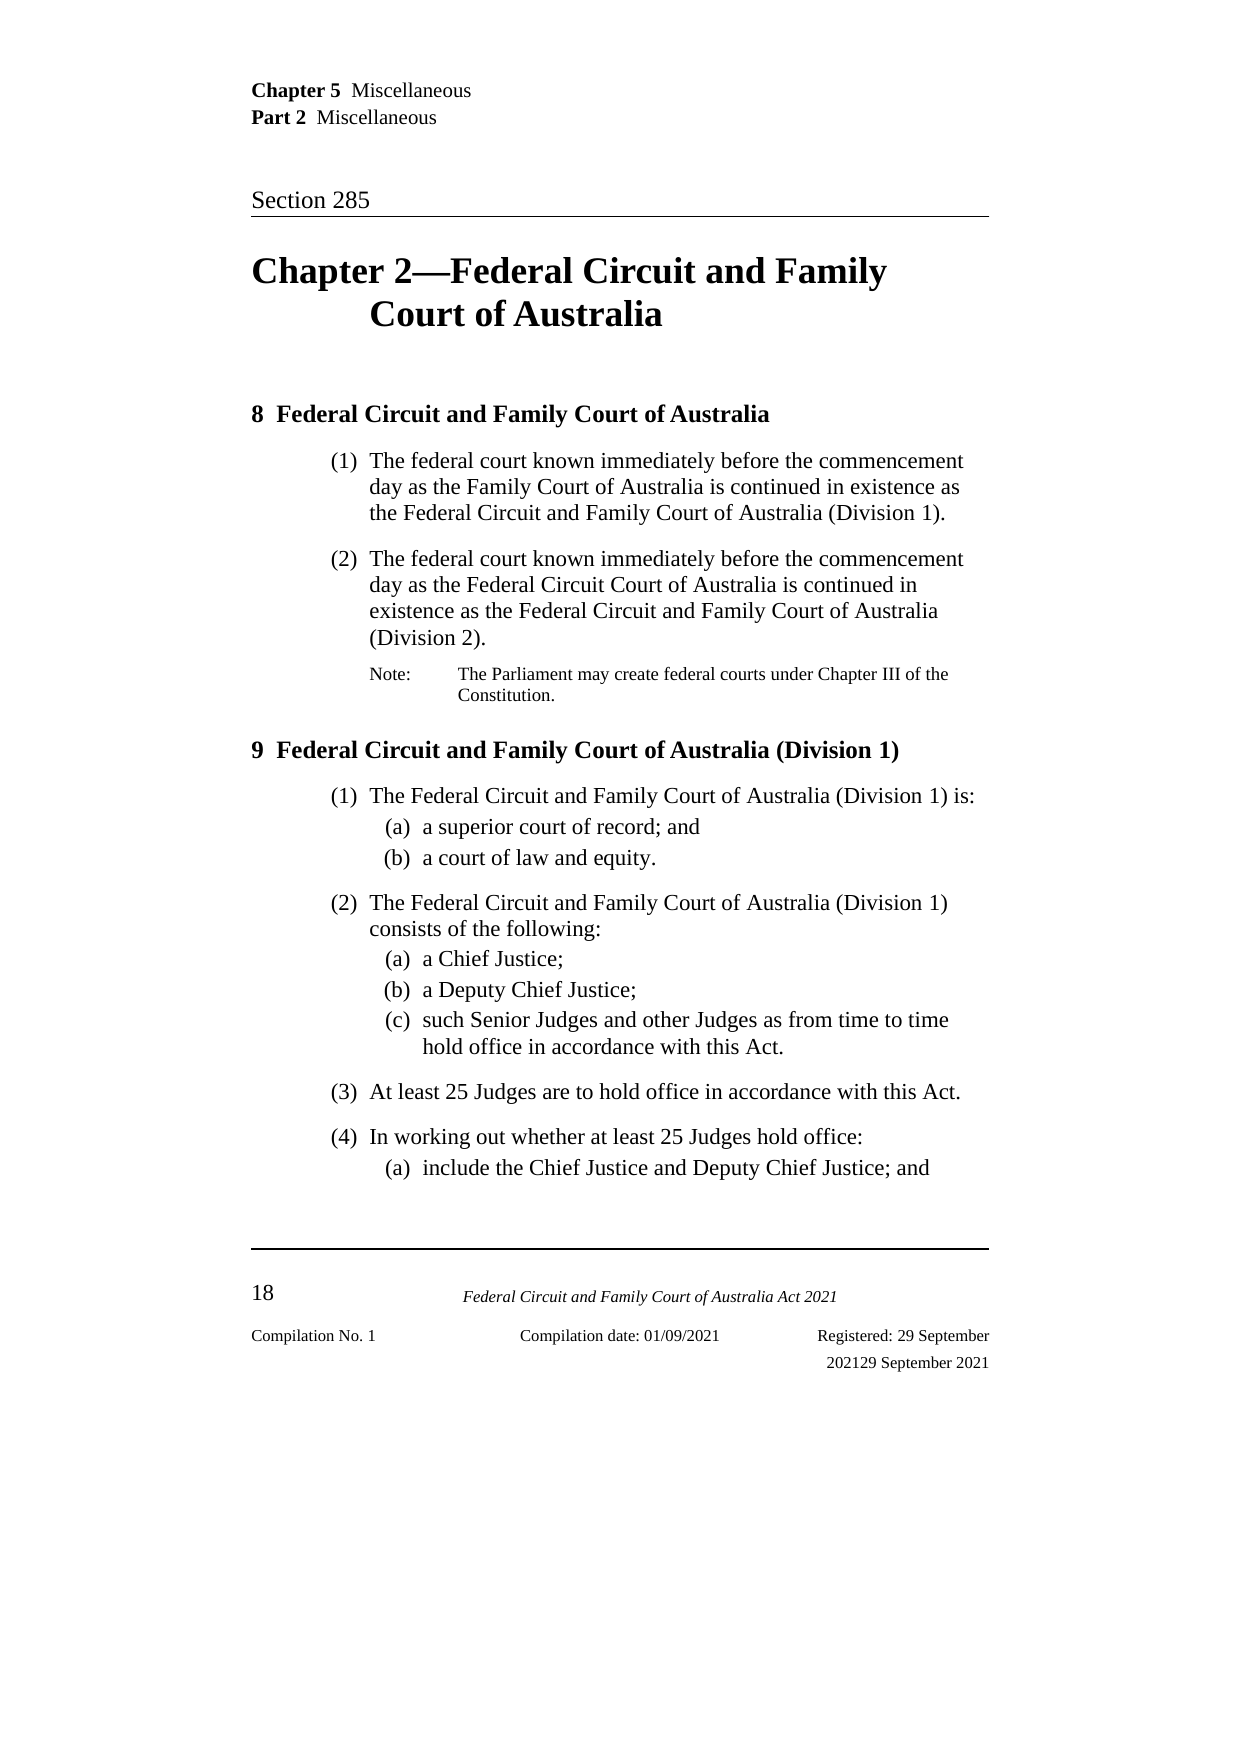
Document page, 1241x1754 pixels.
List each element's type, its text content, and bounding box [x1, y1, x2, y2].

text (1) The Federal Circuit and Family Court of Australia (Division 1) is: [251, 782, 989, 809]
text Note: The Parliament may create federal courts under Chapter III of the Constitution. [369, 663, 989, 706]
text 9 Federal Circuit and Family Court of Australia (Division 1) [251, 735, 989, 764]
text (1) The federal court known immediately before the commencement day as the Family Court of Australia is continued in existence as the Federal Circuit and Family Court of Australia (Division 1). [251, 447, 989, 526]
text (b) a court of law and equity. [251, 843, 989, 870]
text (b) a Deputy Chief Justice; [251, 976, 989, 1002]
text (2) The Federal Circuit and Family Court of Australia (Division 1) consists of the following: [251, 889, 989, 941]
text (4) In working out whether at least 25 Judges hold office: [251, 1123, 989, 1149]
text 8 Federal Circuit and Family Court of Australia [251, 399, 989, 428]
text (3) At least 25 Judges are to hold office in accordance with this Act. [251, 1078, 989, 1104]
text (c) such Senior Judges and other Judges as from time to time hold office in accordance with this Act. [251, 1007, 989, 1059]
text (a) a superior court of record; and [251, 813, 989, 839]
text Chapter 2—Federal Circuit and Family Court of Australia [251, 248, 989, 334]
text (2) The federal court known immediately before the commencement day as the Federal Circuit Court of Australia is continued in existence as the Federal Circuit and Family Court of Australia (Division 2). [251, 544, 989, 650]
text (a) include the Chief Justice and Deputy Chief Justice; and [251, 1154, 989, 1180]
text (a) a Chief Justice; [251, 946, 989, 972]
